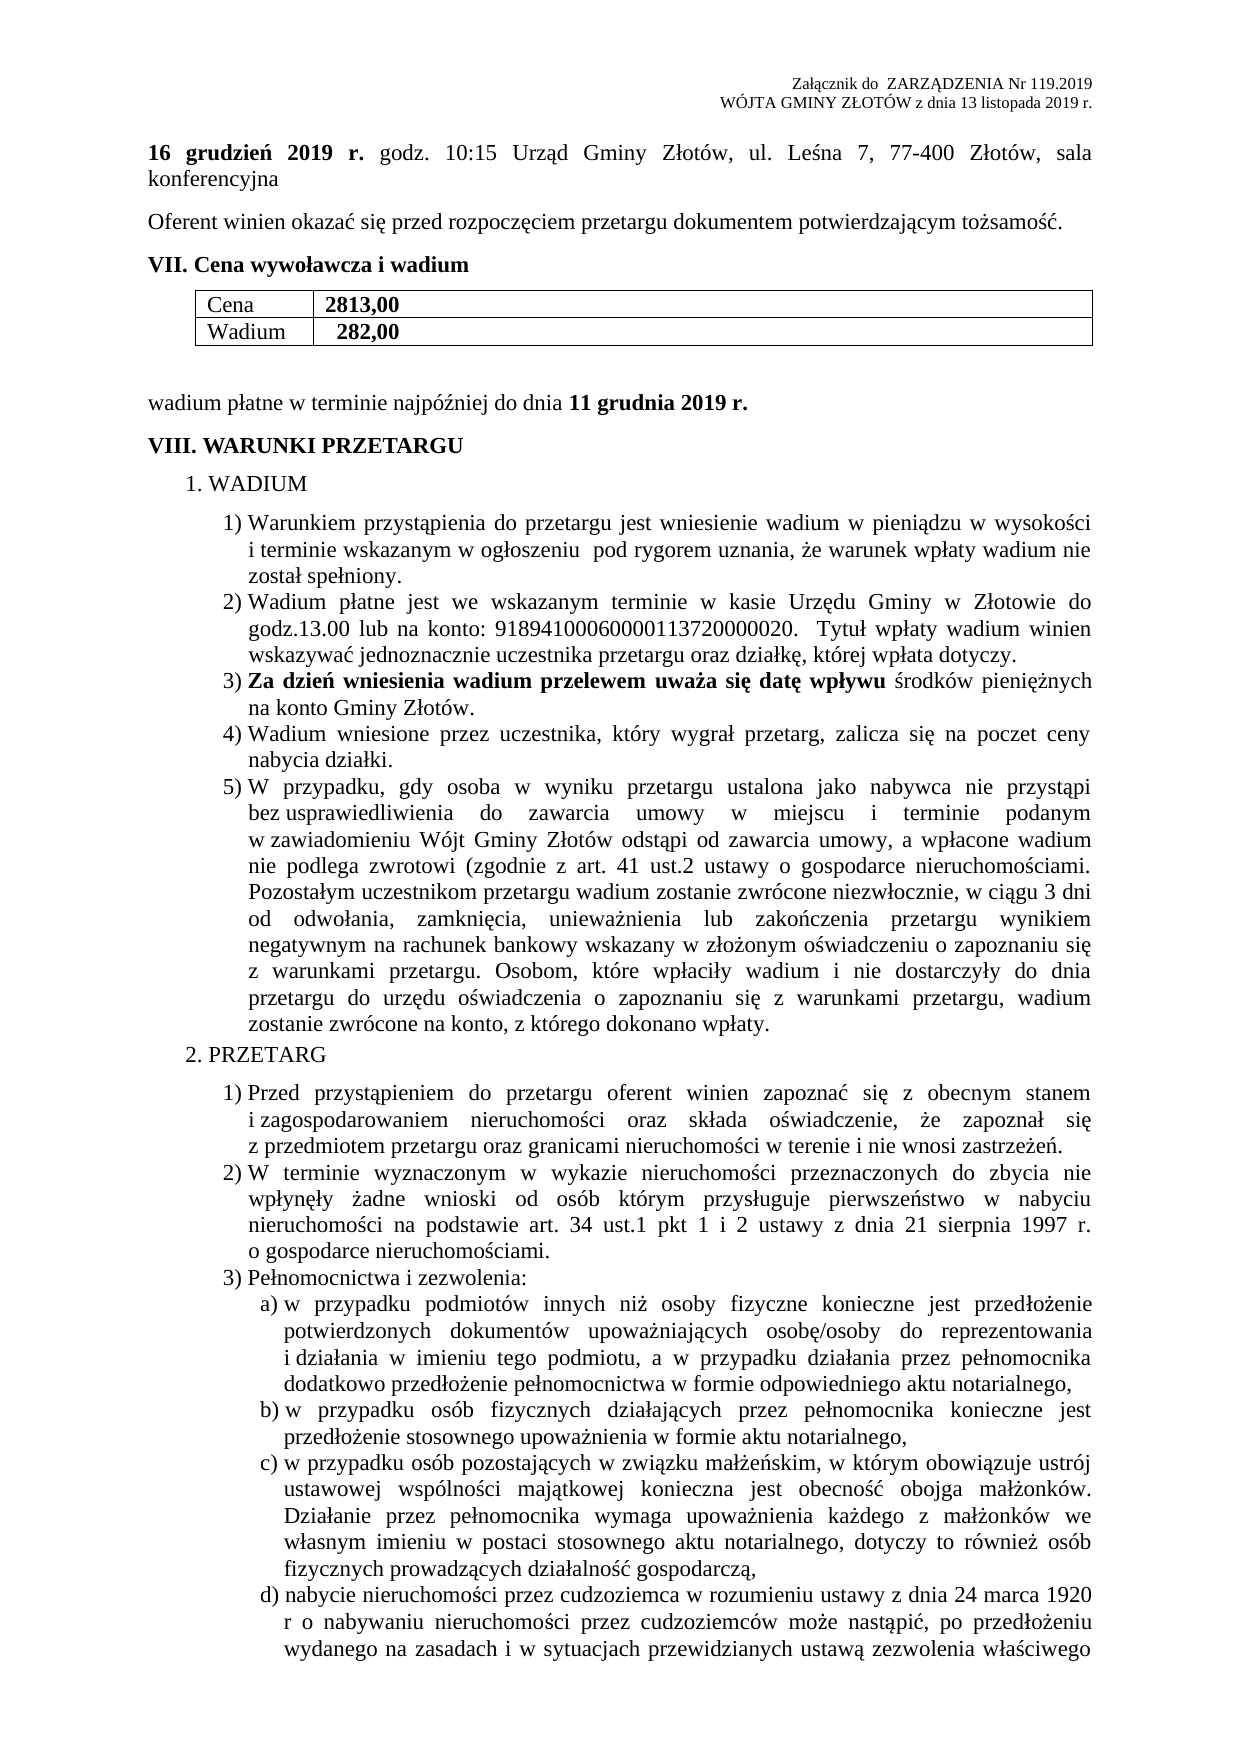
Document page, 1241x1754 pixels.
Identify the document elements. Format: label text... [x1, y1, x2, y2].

subtitle Wadium wniesione przez uczestnika, który wygrał przetarg, zalicza się na poczet ceny nabycia działki. [223, 720, 1092, 773]
text 16 grudzień 2019 r. godz. 10:15 Urząd Gminy Złotów, ul. Leśna 7, 77-400 Złotów, sala konferencyjna [148, 138, 1092, 191]
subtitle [260, 1581, 1092, 1661]
table_cell 0282,00 [314, 318, 1092, 344]
subtitle WADIUM [185, 471, 1092, 497]
subtitle w przypadku osób fizycznych działających przez pełnomocnika konieczne jest przedłożenie stosownego upoważnienia w formie aktu notarialnego, [260, 1396, 1092, 1449]
subtitle Warunkiem przystąpienia do przetargu jest wniesienie wadium w pieniądzu w wysokości i terminie wskazanym w ogłoszeniu pod rygorem uznania, że warunek wpłaty wadium nie został spełniony. [223, 509, 1092, 588]
subtitle Za dzień wniesienia wadium przelewem uważa się datę wpływu środków pieniężnych na konto Gminy Złotów. [223, 667, 1092, 720]
table_cell Wadium [196, 318, 313, 344]
table_header 2813,00 [314, 291, 1092, 317]
subtitle Pełnomocnictwa i zezwolenia: [223, 1264, 1092, 1290]
text Oferent winien okazać się przed rozpoczęciem przetargu dokumentem potwierdzającym tożsamość. [148, 208, 1092, 234]
text wadium płatne w terminie najpóźniej do dnia 11 grudnia 2019 r. [148, 389, 1092, 415]
subtitle W przypadku, gdy osoba w wyniku przetargu ustalona jako nabywca nie przystąpi bez usprawiedliwienia do zawarcia umowy w miejscu i terminie podanym w zawiadomieniu Wójt Gminy Złotów odstąpi od zawarcia umowy, a wpłacone wadium nie podlega zwrotowi (zgodnie z art. 41 ust.2 ustawy o gospodarce nieruchomościami. Pozostałym uczestnikom przetargu wadium zostanie zwrócone niezwłocznie, w ciągu 3 dni od odwołania, zamknięcia, unieważnienia lub zakończenia przetargu wynikiem negatywnym na rachunek bankowy wskazany w złożonym oświadczeniu o zapoznaniu się z warunkami przetargu. Osobom, które wpłaciły wadium i nie dostarczyły do dnia przetargu do urzędu oświadczenia o zapoznaniu się z warunkami przetargu, wadium zostanie zwrócone na konto, z którego dokonano wpłaty. [223, 773, 1092, 1036]
subtitle w przypadku osób pozostających w związku małżeńskim, w którym obowiązuje ustrój ustawowej wspólności majątkowej konieczna jest obecność obojga małżonków. Działanie przez pełnomocnika wymaga upoważnienia każdego z małżonków we własnym imieniu w postaci stosownego aktu notarialnego, dotyczy to również osób fizycznych prowadzących działalność gospodarczą, [260, 1449, 1092, 1581]
subtitle W terminie wyznaczonym w wykazie nieruchomości przeznaczonych do zbycia nie wpłynęły żadne wnioski od osób którym przysługuje pierwszeństwo w nabyciu nieruchomości na podstawie art. 34 ust.1 pkt 1 i 2 ustawy z dnia 21 sierpnia 1997 r. o gospodarce nieruchomościami. [223, 1158, 1092, 1264]
subtitle Wadium płatne jest we wskazanym terminie w kasie Urzędu Gminy w Złotowie do godz.13.00 lub na konto: 91894100060000113720000020. Tytuł wpłaty wadium winien wskazywać jednoznacznie uczestnika przetargu oraz działkę, której wpłata dotyczy. [223, 588, 1092, 667]
subtitle w przypadku podmiotów innych niż osoby fizyczne konieczne jest przedłożenie potwierdzonych dokumentów upoważniających osobę/osoby do reprezentowania i działania w imieniu tego podmiotu, a w przypadku działania przez pełnomocnika dodatkowo przedłożenie pełnomocnictwa w formie odpowiedniego aktu notarialnego, [260, 1290, 1092, 1396]
subtitle Przed przystąpieniem do przetargu oferent winien zapoznać się z obecnym stanem i zagospodarowaniem nieruchomości oraz składa oświadczenie, że zapoznał się z przedmiotem przetargu oraz granicami nieruchomości w terenie i nie wnosi zastrzeżeń. [223, 1079, 1092, 1158]
subtitle Cena wywoławcza i wadium [148, 251, 1092, 277]
subtitle WARUNKI PRZETARGU [148, 432, 1092, 458]
subtitle PRZETARG [185, 1041, 1092, 1067]
table_header Cena [196, 291, 313, 317]
